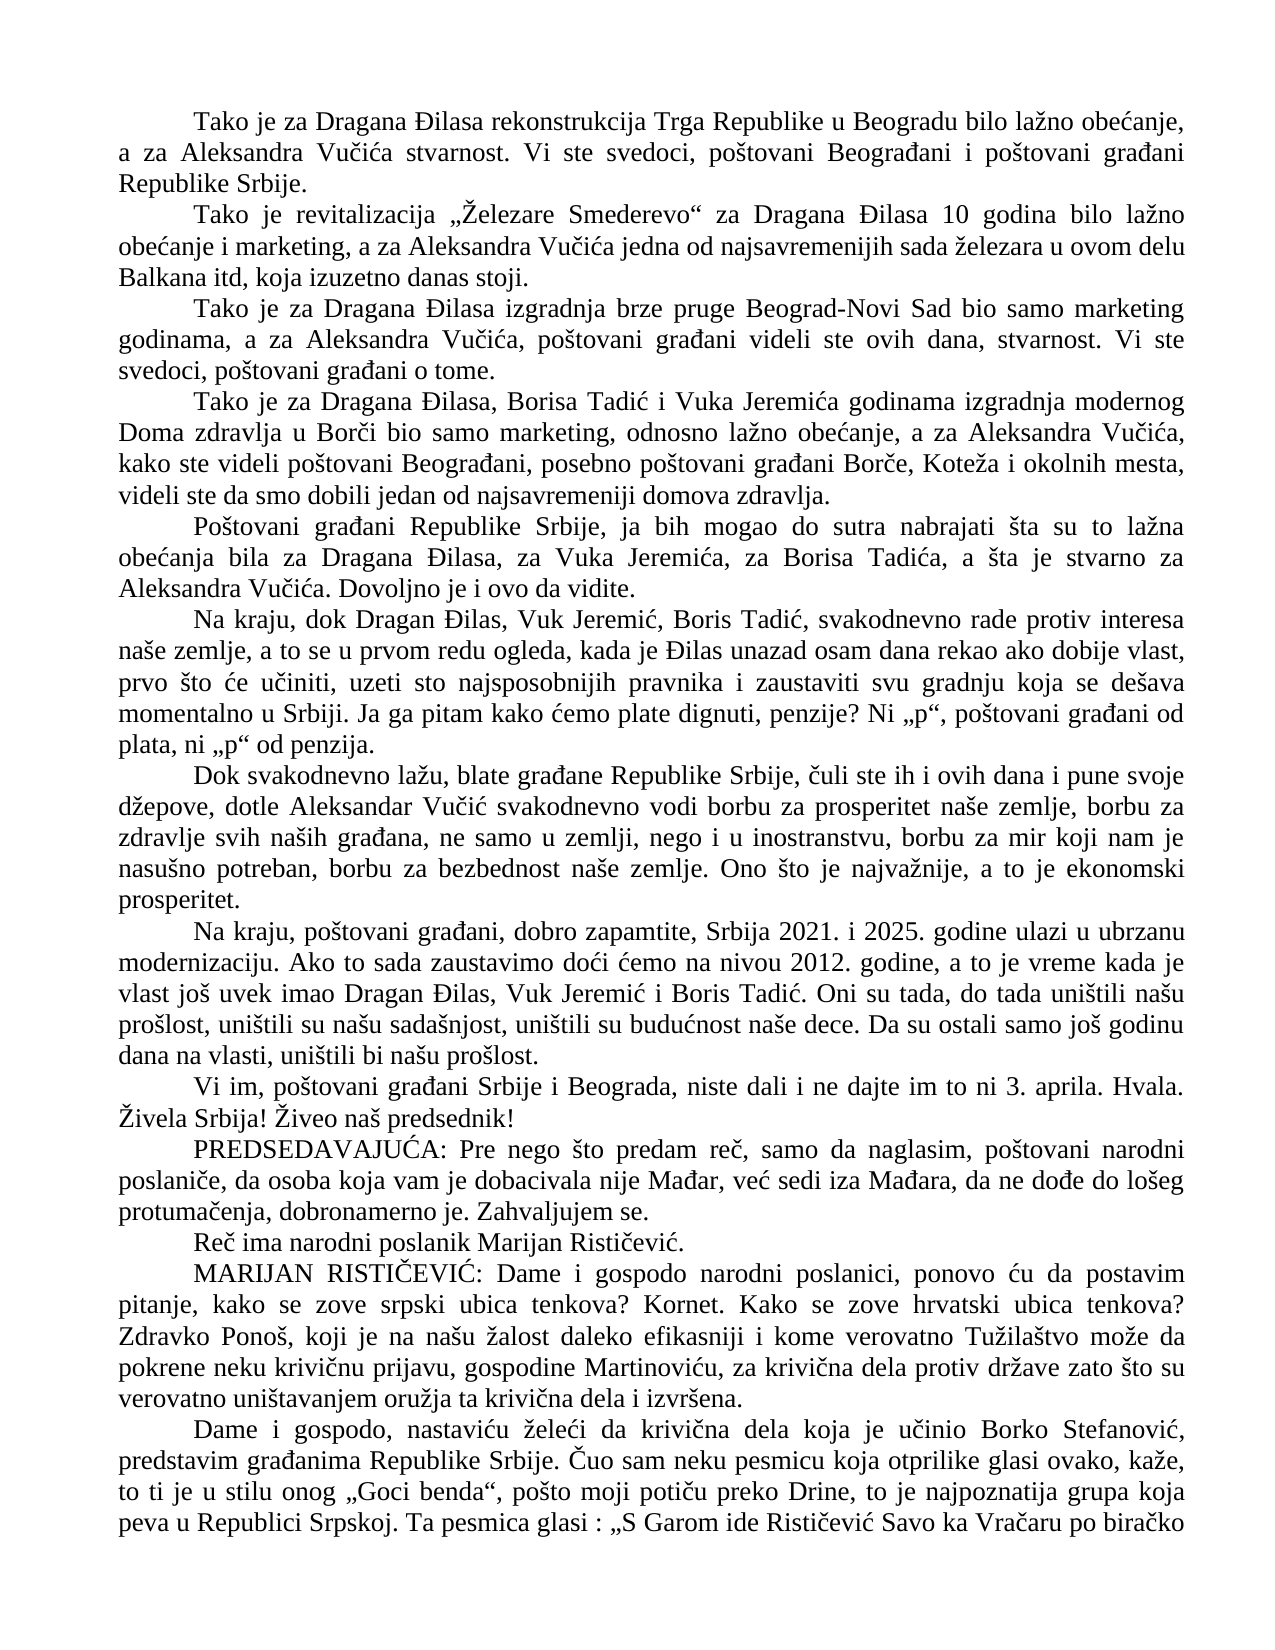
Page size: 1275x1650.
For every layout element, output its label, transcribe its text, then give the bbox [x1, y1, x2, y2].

text MARIJAN RISTIČEVIĆ: Dame i gospodo narodni poslanici, ponovo ću da postavim pitanje, kako se zove srpski ubica tenkova? Kornet. Kako se zove hrvatski ubica tenkova? Zdravko Ponoš, koji je na našu žalost daleko efikasniji i kome verovatno Tužilaštvo može da pokrene neku krivičnu prijavu, gospodine Martinoviću, za krivična dela protiv države zato što su verovatno uništavanjem oružja ta krivična dela i izvršena. [118, 1257, 1186, 1413]
text Tako je revitalizacija „Železare Smederevo“ za Dragana Đilasa 10 godina bilo lažno obećanje i marketing, a za Aleksandra Vučića jedna od najsavremenijih sada železara u ovom delu Balkana itd, koja izuzetno danas stoji. [118, 198, 1186, 292]
text Dok svakodnevno lažu, blate građane Republike Srbije, čuli ste ih i ovih dana i pune svoje džepove, dotle Aleksandar Vučić svakodnevno vodi borbu za prosperitet naše zemlje, borbu za zdravlje svih naših građana, ne samo u zemlji, nego i u inostranstvu, borbu za mir koji nam je nasušno potreban, borbu za bezbednost naše zemlje. Ono što je najvažnije, a to je ekonomski prosperitet. [118, 759, 1186, 915]
text Reč ima narodni poslanik Marijan Rističević. [118, 1226, 1186, 1257]
text Tako je za Dragana Đilasa izgradnja brze pruge Beograd-Novi Sad bio samo marketing godinama, a za Aleksandra Vučića, poštovani građani videli ste ovih dana, stvarnost. Vi ste svedoci, poštovani građani o tome. [118, 292, 1186, 385]
text Na kraju, dok Dragan Đilas, Vuk Jeremić, Boris Tadić, svakodnevno rade protiv interesa naše zemlje, a to se u prvom redu ogleda, kada je Đilas unazad osam dana rekao ako dobije vlast, prvo što će učiniti, uzeti sto najsposobnijih pravnika i zaustaviti svu gradnju koja se dešava momentalno u Srbiji. Ja ga pitam kako ćemo plate dignuti, penzije? Ni „p“, poštovani građani od plata, ni „p“ od penzija. [118, 603, 1186, 759]
text PREDSEDAVAJUĆA: Pre nego što predam reč, samo da naglasim, poštovani narodni poslaniče, da osoba koja vam je dobacivala nije Mađar, već sedi iza Mađara, da ne dođe do lošeg protumačenja, dobronamerno je. Zahvaljujem se. [118, 1133, 1186, 1226]
text Tako je za Dragana Đilasa rekonstrukcija Trga Republike u Beogradu bilo lažno obećanje, a za Aleksandra Vučića stvarnost. Vi ste svedoci, poštovani Beograđani i poštovani građani Republike Srbije. [118, 105, 1186, 198]
text Na kraju, poštovani građani, dobro zapamtite, Srbija 2021. i 2025. godine ulazi u ubrzanu modernizaciju. Ako to sada zaustavimo doći ćemo na nivou 2012. godine, a to je vreme kada je vlast još uvek imao Dragan Đilas, Vuk Jeremić i Boris Tadić. Oni su tada, do tada uništili našu prošlost, uništili su našu sadašnjost, uništili su budućnost naše dece. Da su ostali samo još godinu dana na vlasti, uništili bi našu prošlost. [118, 915, 1186, 1071]
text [118, 1413, 1186, 1538]
text Poštovani građani Republike Srbije, ja bih mogao do sutra nabrajati šta su to lažna obećanja bila za Dragana Đilasa, za Vuka Jeremića, za Borisa Tadića, a šta je stvarno za Aleksandra Vučića. Dovoljno je i ovo da vidite. [118, 510, 1186, 603]
text Tako je za Dragana Đilasa, Borisa Tadić i Vuka Jeremića godinama izgradnja modernog Doma zdravlja u Borči bio samo marketing, odnosno lažno obećanje, a za Aleksandra Vučića, kako ste videli poštovani Beograđani, posebno poštovani građani Borče, Koteža i okolnih mesta, videli ste da smo dobili jedan od najsavremeniji domova zdravlja. [118, 385, 1186, 510]
text Vi im, poštovani građani Srbije i Beograda, niste dali i ne dajte im to ni 3. aprila. Hvala. Živela Srbija! Živeo naš predsednik! [118, 1071, 1186, 1133]
